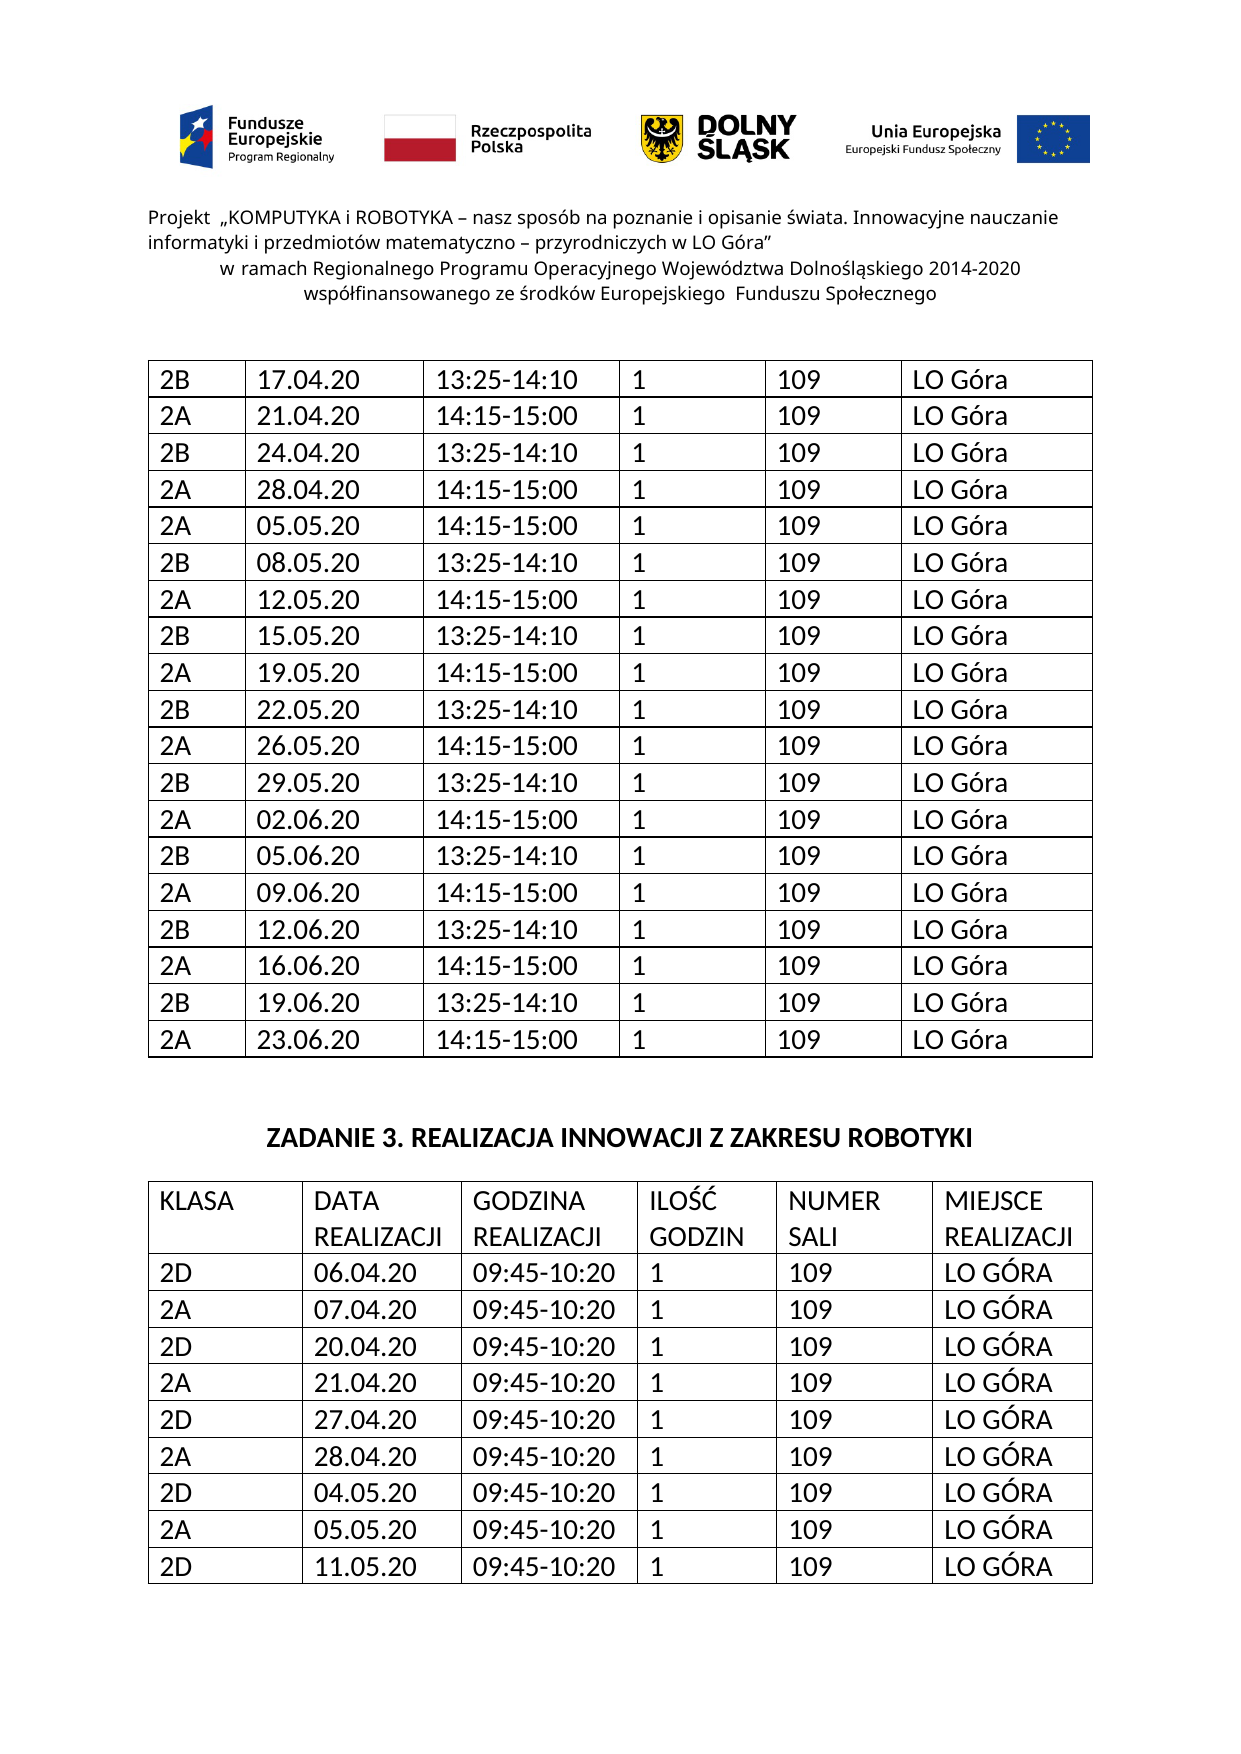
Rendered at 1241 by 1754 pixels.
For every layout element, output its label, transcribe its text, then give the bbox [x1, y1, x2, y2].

table_cell 109 [777, 1254, 932, 1290]
table_cell 1 [620, 544, 765, 580]
table_cell 13:25-14:10 [424, 691, 619, 726]
table_cell 109 [766, 434, 901, 470]
table_cell 13:25-14:10 [424, 984, 619, 1020]
table_cell 14:15-15:00 [424, 581, 619, 616]
table_cell 1 [620, 581, 765, 616]
table_cell 13:25-14:10 [424, 838, 619, 873]
table_cell 1 [620, 361, 765, 396]
table_cell 2A [149, 1511, 302, 1547]
table_cell LO Góra [902, 434, 1092, 470]
table_cell 05.06.20 [246, 838, 423, 873]
table_cell 17.04.20 [246, 361, 423, 396]
table_cell 2A [149, 581, 245, 616]
table_cell 13:25-14:10 [424, 764, 619, 800]
table_header DATA REALIZACJI [303, 1182, 461, 1253]
table_cell 109 [766, 911, 901, 946]
table_cell 1 [620, 618, 765, 653]
table_cell 2A [149, 471, 245, 506]
table_cell 1 [620, 838, 765, 873]
table_cell LO Góra [902, 948, 1092, 983]
table_cell 21.04.20 [246, 398, 423, 433]
table_cell 1 [638, 1364, 776, 1400]
table_cell 1 [620, 691, 765, 726]
table_cell 11.05.20 [303, 1548, 461, 1583]
table_cell 1 [620, 508, 765, 543]
table_cell 14:15-15:00 [424, 801, 619, 836]
table_cell 2D [149, 1254, 302, 1290]
table_cell 14:15-15:00 [424, 1021, 619, 1056]
table_cell 26.05.20 [246, 728, 423, 763]
table_cell LO Góra [902, 764, 1092, 800]
table_cell 12.06.20 [246, 911, 423, 946]
table_cell 2D [149, 1548, 302, 1583]
table_cell 28.04.20 [303, 1438, 461, 1473]
table_cell LO Góra [902, 984, 1092, 1020]
table_cell LO GÓRA [933, 1291, 1092, 1327]
text ZADANIE 3. REALIZACJA INNOWACJI Z ZAKRESU ROBOTYKI [148, 1119, 1093, 1155]
table_cell 109 [766, 654, 901, 690]
table_cell 1 [638, 1291, 776, 1327]
table_cell 2B [149, 618, 245, 653]
table_cell 09.06.20 [246, 874, 423, 910]
table_cell 109 [766, 618, 901, 653]
table_cell 2A [149, 508, 245, 543]
table_cell 13:25-14:10 [424, 544, 619, 580]
table_cell 13:25-14:10 [424, 618, 619, 653]
table_cell LO Góra [902, 838, 1092, 873]
table_cell 07.04.20 [303, 1291, 461, 1327]
table_cell 2A [149, 948, 245, 983]
table_cell 09:45-10:20 [462, 1364, 637, 1400]
table_cell 109 [766, 1021, 901, 1056]
table_cell 109 [777, 1511, 932, 1547]
table_cell 23.06.20 [246, 1021, 423, 1056]
table_cell 2B [149, 838, 245, 873]
table_cell 2D [149, 1474, 302, 1510]
table_cell 109 [777, 1364, 932, 1400]
table_cell 109 [777, 1548, 932, 1583]
table_cell 109 [766, 948, 901, 983]
table_cell 09:45-10:20 [462, 1511, 637, 1547]
table_cell 2B [149, 984, 245, 1020]
table_cell 2A [149, 874, 245, 910]
table_cell LO GÓRA [933, 1474, 1092, 1510]
table_cell 2B [149, 544, 245, 580]
table_cell 14:15-15:00 [424, 654, 619, 690]
table_cell 2B [149, 434, 245, 470]
table_cell LO Góra [902, 361, 1092, 396]
table_cell 13:25-14:10 [424, 434, 619, 470]
table_cell 109 [766, 581, 901, 616]
table_cell 05.05.20 [246, 508, 423, 543]
table_cell 1 [638, 1474, 776, 1510]
table_cell 109 [766, 764, 901, 800]
table_cell LO Góra [902, 728, 1092, 763]
table_cell 09:45-10:20 [462, 1291, 637, 1327]
table_cell 109 [766, 728, 901, 763]
table_cell 12.05.20 [246, 581, 423, 616]
table_header KLASA [149, 1182, 302, 1253]
table_cell 06.04.20 [303, 1254, 461, 1290]
table_cell 2D [149, 1328, 302, 1363]
table_cell 09:45-10:20 [462, 1401, 637, 1437]
table_cell LO GÓRA [933, 1438, 1092, 1473]
table_cell 2A [149, 1021, 245, 1056]
table_cell 13:25-14:10 [424, 361, 619, 396]
table_cell 24.04.20 [246, 434, 423, 470]
table_cell 09:45-10:20 [462, 1438, 637, 1473]
table_cell 02.06.20 [246, 801, 423, 836]
table_cell LO Góra [902, 618, 1092, 653]
table_cell 14:15-15:00 [424, 508, 619, 543]
table_cell 109 [777, 1291, 932, 1327]
table_cell LO Góra [902, 544, 1092, 580]
table_cell 2A [149, 654, 245, 690]
table_cell 2A [149, 1438, 302, 1473]
table_cell 05.05.20 [303, 1511, 461, 1547]
table_cell 109 [777, 1401, 932, 1437]
table_header ILOŚĆ GODZIN [638, 1182, 776, 1253]
table_cell 1 [620, 874, 765, 910]
table_cell LO Góra [902, 581, 1092, 616]
table_cell 2A [149, 1291, 302, 1327]
table_cell 1 [638, 1511, 776, 1547]
table_cell 27.04.20 [303, 1401, 461, 1437]
table_cell 22.05.20 [246, 691, 423, 726]
table_cell 2B [149, 911, 245, 946]
table_header GODZINA REALIZACJI [462, 1182, 637, 1253]
table_cell LO GÓRA [933, 1328, 1092, 1363]
table_cell 09:45-10:20 [462, 1474, 637, 1510]
table_cell 14:15-15:00 [424, 874, 619, 910]
table_cell 1 [638, 1254, 776, 1290]
table_cell 09:45-10:20 [462, 1548, 637, 1583]
table_cell 2A [149, 398, 245, 433]
table_cell 109 [766, 471, 901, 506]
table_cell LO GÓRA [933, 1401, 1092, 1437]
table_cell LO Góra [902, 801, 1092, 836]
table_cell 19.06.20 [246, 984, 423, 1020]
table_cell 109 [766, 874, 901, 910]
table_cell 29.05.20 [246, 764, 423, 800]
table_cell 1 [638, 1401, 776, 1437]
table_cell 109 [777, 1328, 932, 1363]
table_header MIEJSCE REALIZACJI [933, 1182, 1092, 1253]
table_cell 13:25-14:10 [424, 911, 619, 946]
table_cell 109 [777, 1474, 932, 1510]
table_cell 109 [766, 361, 901, 396]
table_cell 1 [620, 801, 765, 836]
table_cell 14:15-15:00 [424, 471, 619, 506]
table_cell 109 [766, 984, 901, 1020]
table_cell 1 [620, 911, 765, 946]
table_cell 1 [638, 1328, 776, 1363]
table_cell 14:15-15:00 [424, 948, 619, 983]
table_cell 2A [149, 728, 245, 763]
table_cell 15.05.20 [246, 618, 423, 653]
table_cell LO GÓRA [933, 1548, 1092, 1583]
table_cell 1 [620, 434, 765, 470]
table_cell 109 [766, 801, 901, 836]
table_cell LO GÓRA [933, 1364, 1092, 1400]
table_cell 1 [620, 948, 765, 983]
table_cell LO Góra [902, 691, 1092, 726]
table_cell 14:15-15:00 [424, 728, 619, 763]
table_cell LO GÓRA [933, 1511, 1092, 1547]
table_cell 2B [149, 764, 245, 800]
table_cell 1 [620, 764, 765, 800]
table_cell 109 [766, 691, 901, 726]
table_cell 04.05.20 [303, 1474, 461, 1510]
table_cell 1 [638, 1438, 776, 1473]
table_cell 09:45-10:20 [462, 1328, 637, 1363]
table_cell 109 [777, 1438, 932, 1473]
table_cell 2A [149, 801, 245, 836]
table_cell 2A [149, 1364, 302, 1400]
table_cell 2B [149, 361, 245, 396]
table_cell 109 [766, 544, 901, 580]
table_cell LO Góra [902, 471, 1092, 506]
table_cell 1 [638, 1548, 776, 1583]
table_cell 109 [766, 398, 901, 433]
table_cell 21.04.20 [303, 1364, 461, 1400]
table_cell 09:45-10:20 [462, 1254, 637, 1290]
table_cell 1 [620, 471, 765, 506]
table_cell 20.04.20 [303, 1328, 461, 1363]
table_cell 2D [149, 1401, 302, 1437]
table_cell 19.05.20 [246, 654, 423, 690]
table_cell 28.04.20 [246, 471, 423, 506]
table_cell LO Góra [902, 911, 1092, 946]
table_cell 1 [620, 984, 765, 1020]
table_cell 14:15-15:00 [424, 398, 619, 433]
table_cell LO Góra [902, 654, 1092, 690]
table_cell 16.06.20 [246, 948, 423, 983]
table_cell LO Góra [902, 398, 1092, 433]
table_cell LO GÓRA [933, 1254, 1092, 1290]
table_cell LO Góra [902, 874, 1092, 910]
table_cell 1 [620, 654, 765, 690]
table_cell LO Góra [902, 1021, 1092, 1056]
table_cell 08.05.20 [246, 544, 423, 580]
table_cell 1 [620, 728, 765, 763]
table_cell 109 [766, 838, 901, 873]
table_cell 2B [149, 691, 245, 726]
table_cell 1 [620, 1021, 765, 1056]
table_cell 1 [620, 398, 765, 433]
table_header NUMER SALI [777, 1182, 932, 1253]
table_cell LO Góra [902, 508, 1092, 543]
table_cell 109 [766, 508, 901, 543]
